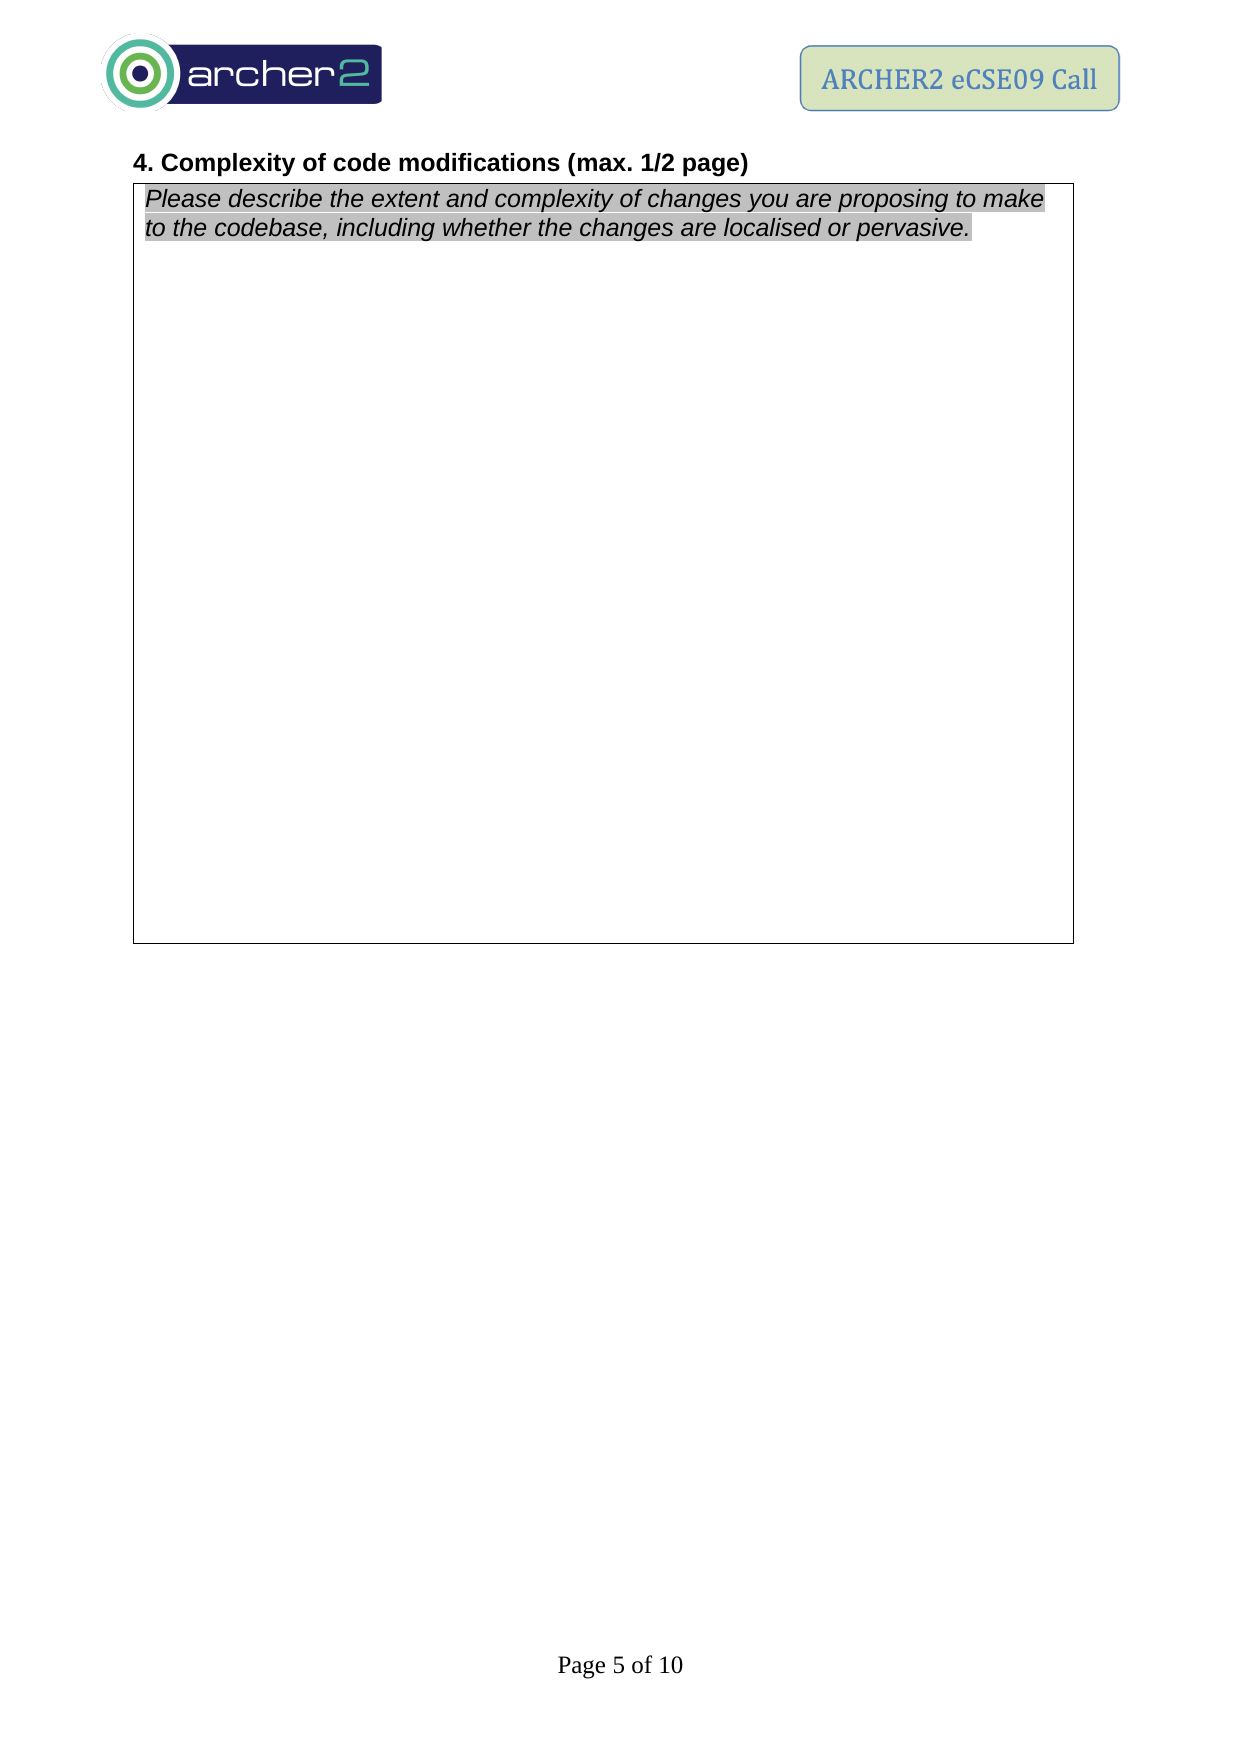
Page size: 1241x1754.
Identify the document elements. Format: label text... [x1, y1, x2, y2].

picture [100, 33, 382, 111]
table_header Please describe the extent and complexity of changes you are proposing to make to the codebase, including whether the changes are localised or pervasive. [134, 184, 1073, 943]
subtitle 4. Complexity of code modifications (max. 1/2 page) [133, 148, 1092, 176]
picture [798, 45, 1122, 114]
